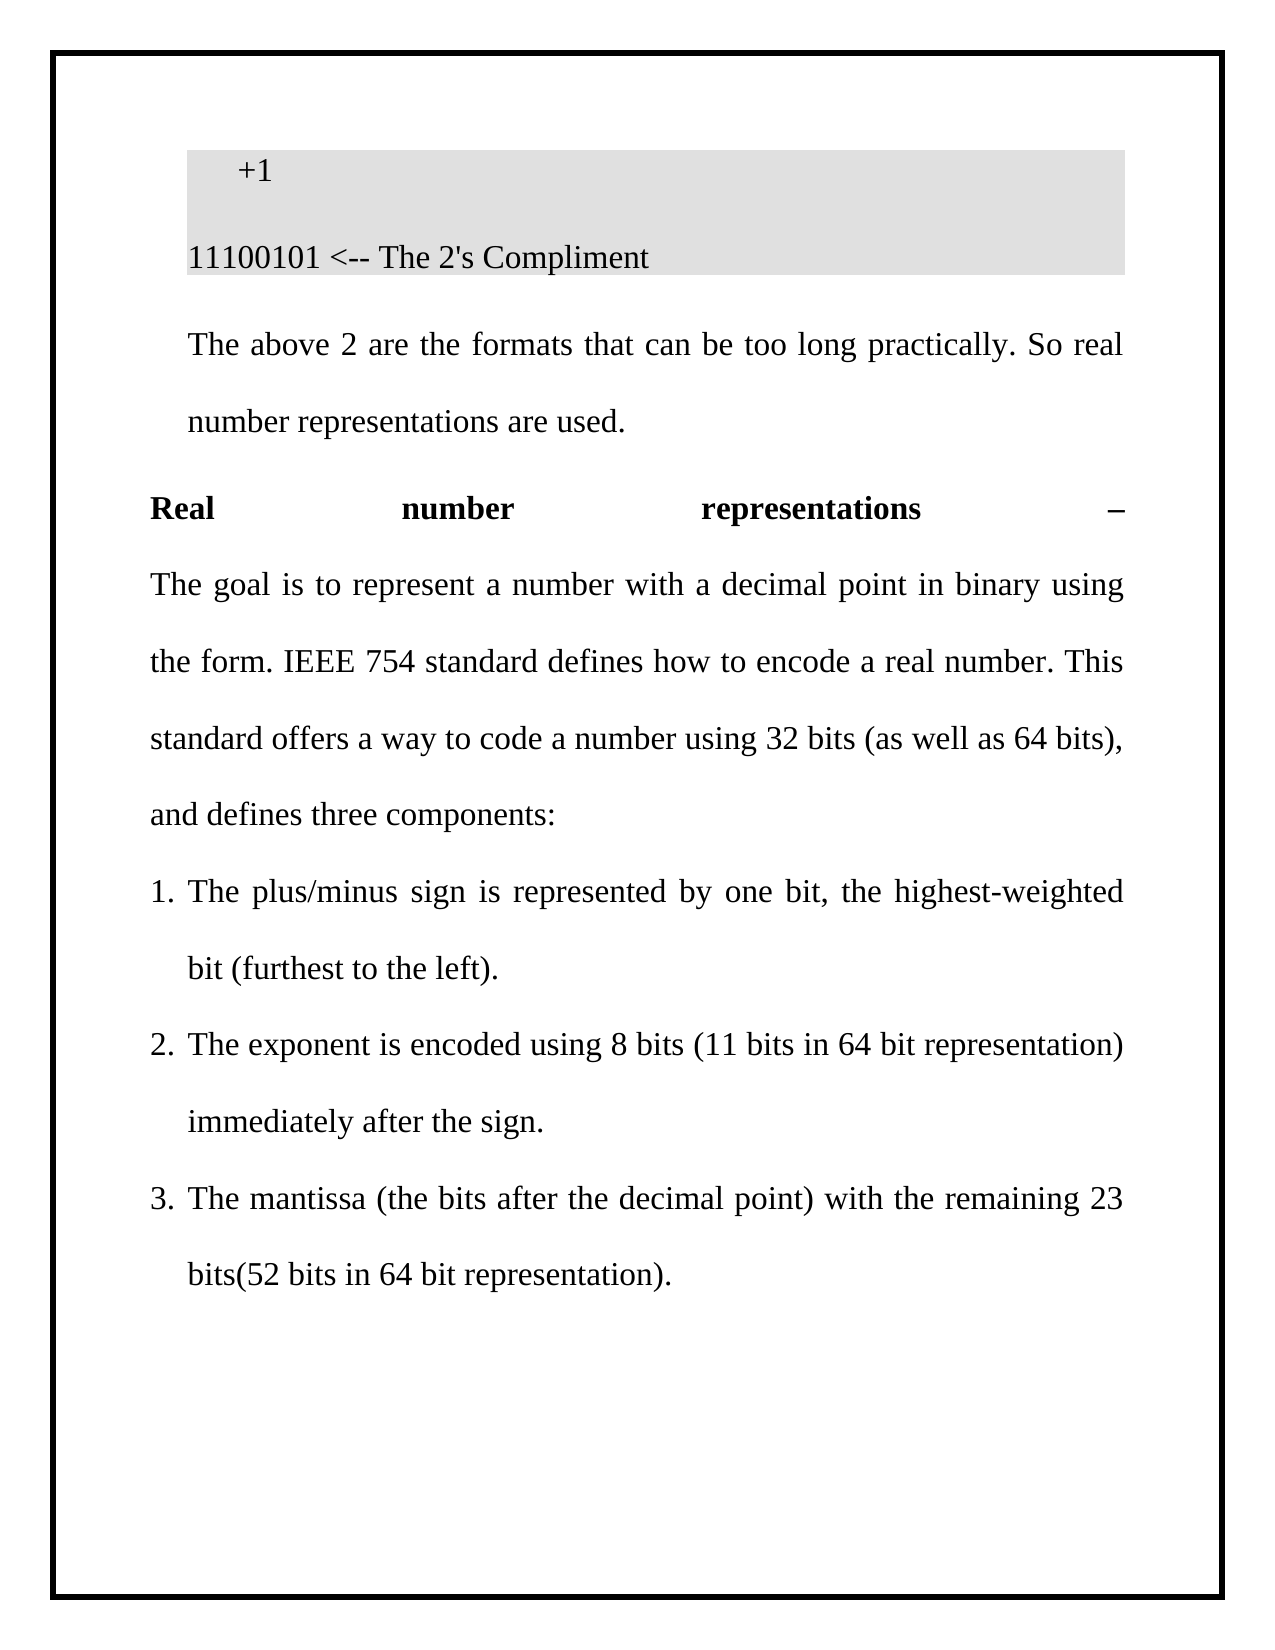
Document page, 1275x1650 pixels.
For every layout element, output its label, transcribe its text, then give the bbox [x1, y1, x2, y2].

list The plus/minus sign is represented by one bit, the highest-weighted bit (furthest to the left). [150, 871, 1125, 986]
text Real number representations – The goal is to represent a number with a decimal point in binary using the form. IEEE 754 standard defines how to encode a real number. This standard offers a way to code a number using 32 bits (as well as 64 bits), and defines three components: [150, 488, 1125, 833]
text 11100101 <-- The 2's Compliment [187, 237, 1125, 275]
list The exponent is encoded using 8 bits (11 bits in 64 bit representation) immediately after the sign. [150, 1024, 1125, 1139]
text The above 2 are the formats that can be too long practically. So real number representations are used. [187, 324, 1125, 439]
text +1 [187, 150, 1125, 188]
list The mantissa (the bits after the decimal point) with the remaining 23 bits(52 bits in 64 bit representation). [150, 1178, 1125, 1293]
